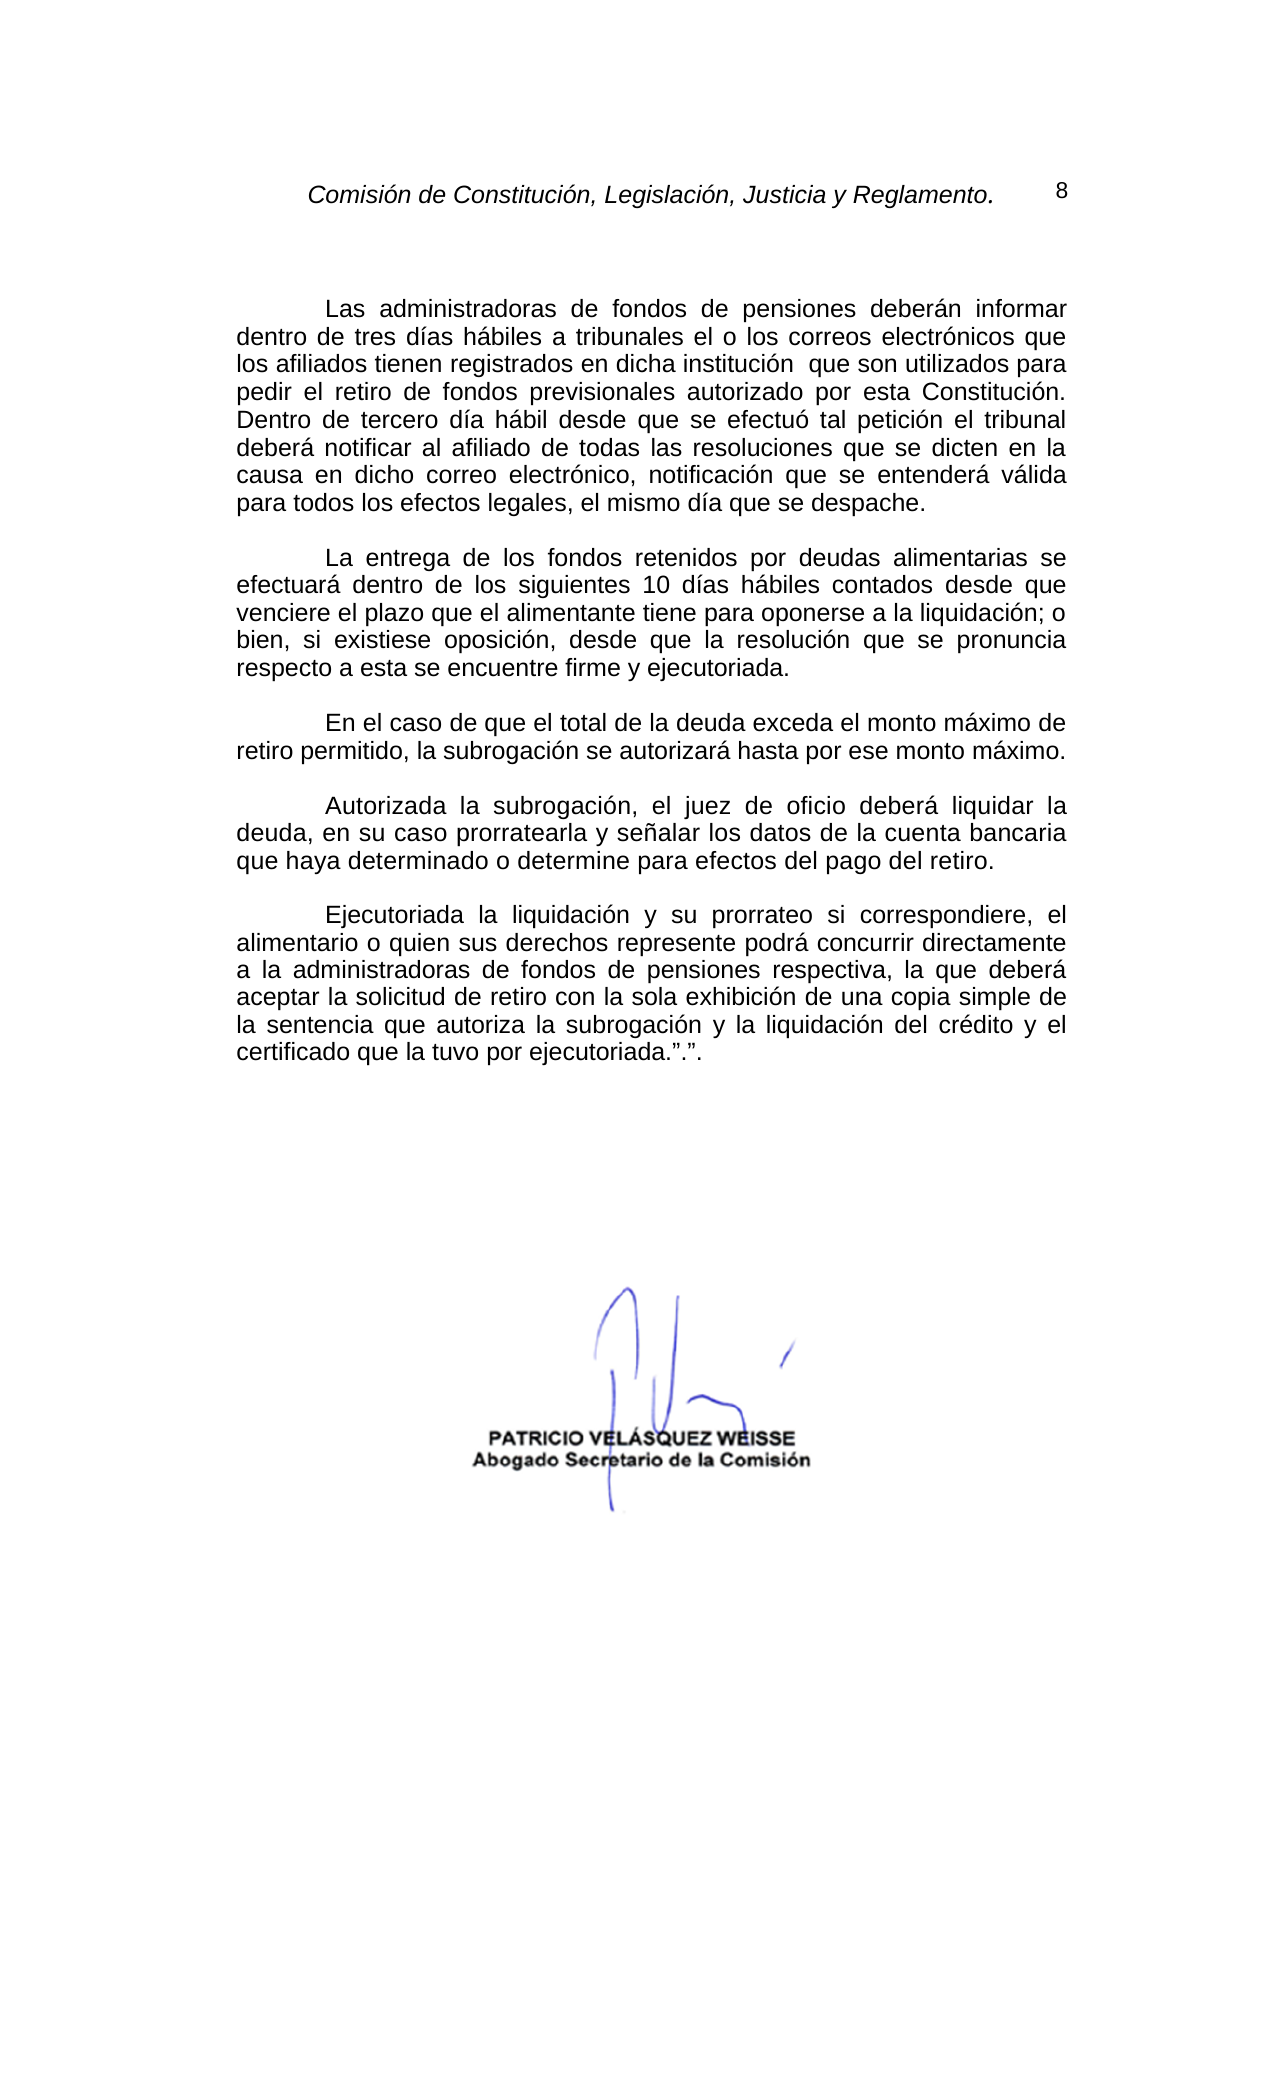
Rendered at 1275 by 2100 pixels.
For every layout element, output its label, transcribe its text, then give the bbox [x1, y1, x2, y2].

text En el caso de que el total de la deuda exceda el monto máximo de retiro permitido, la subrogación se autorizará hasta por ese monto máximo. [236, 709, 1068, 765]
text Ejecutoriada la liquidación y su prorrateo si correspondiere, el alimentario o quien sus derechos represente podrá concurrir directamente a la administradoras de fondos de pensiones respectiva, la que deberá aceptar la solicitud de retiro con la sola exhibición de una copia simple de la sentencia que autoriza la subrogación y la liquidación del crédito y el certificado que la tuvo por ejecutoriada.”.”. [236, 902, 1068, 1066]
text Autorizada la subrogación, el juez de oficio deberá liquidar la deuda, en su caso prorratearla y señalar los datos de la cuenta bancaria que haya determinado o determine para efectos del pago del retiro. [236, 792, 1068, 874]
text Las administradoras de fondos de pensiones deberán informar dentro de tres días hábiles a tribunales el o los correos electrónicos que los afiliados tienen registrados en dicha institución que son utilizados para pedir el retiro de fondos previsionales autorizado por esta Constitución. Dentro de tercero día hábil desde que se efectuó tal petición el tribunal deberá notificar al afiliado de todas las resoluciones que se dicten en la causa en dicho correo electrónico, notificación que se entenderá válida para todos los efectos legales, el mismo día que se despache. [236, 295, 1068, 517]
text La entrega de los fondos retenidos por deudas alimentarias se efectuará dentro de los siguientes 10 días hábiles contados desde que venciere el plazo que el alimentante tiene para oponerse a la liquidación; o bien, si existiese oposición, desde que la resolución que se pronuncia respecto a esta se encuentre firme y ejecutoriada. [236, 544, 1068, 682]
picture [424, 1253, 875, 1534]
